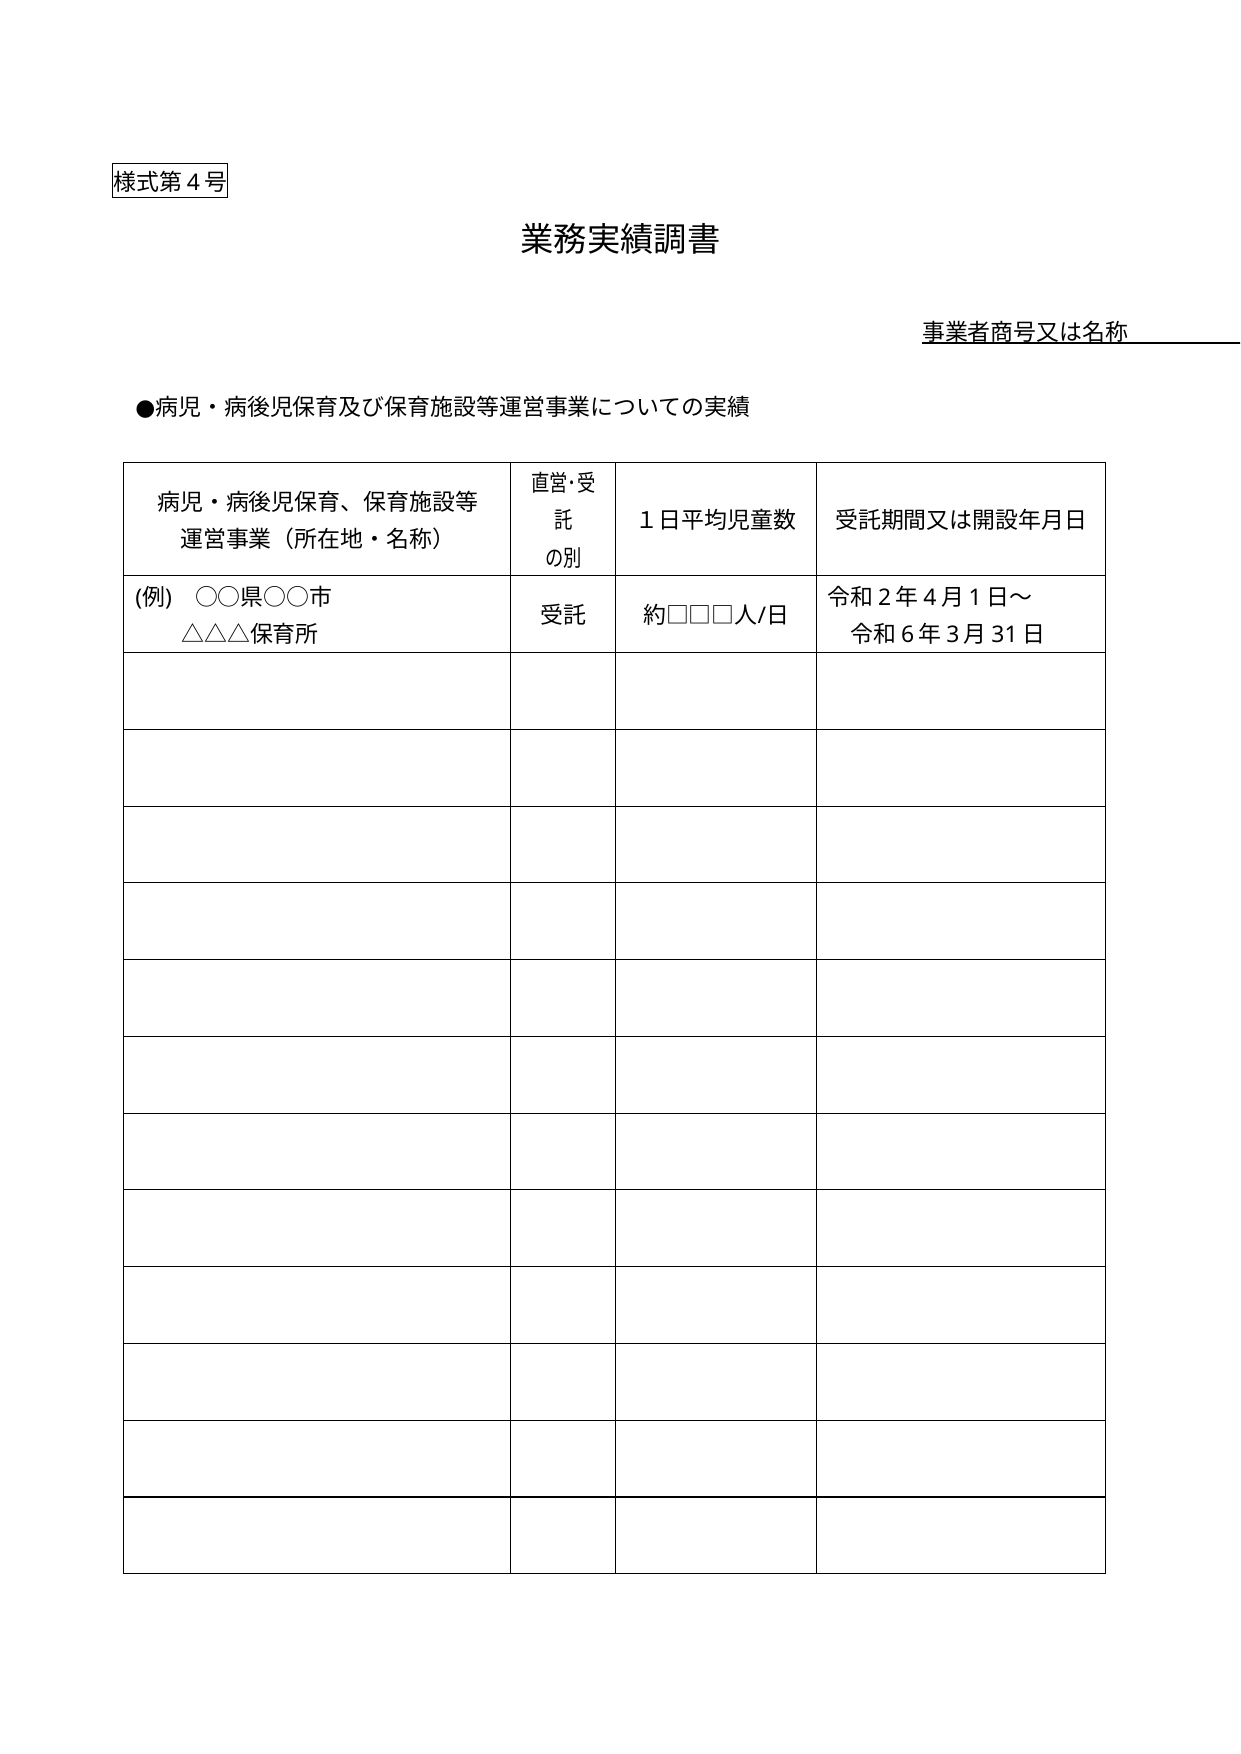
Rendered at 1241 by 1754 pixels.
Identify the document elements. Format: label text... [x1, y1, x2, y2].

table_cell [616, 807, 816, 882]
table_cell [124, 1421, 510, 1496]
table_cell [511, 1344, 615, 1420]
table_cell [124, 1037, 510, 1113]
table_cell [817, 1037, 1105, 1113]
table_cell [616, 1037, 816, 1113]
table_cell [616, 1421, 816, 1496]
table_cell [817, 1421, 1105, 1496]
table_cell [616, 1190, 816, 1266]
table_cell [511, 730, 615, 806]
table_cell [124, 1190, 510, 1266]
table_cell [616, 960, 816, 1036]
table_cell [124, 1344, 510, 1420]
table_cell [616, 883, 816, 959]
table_cell [817, 730, 1105, 806]
table_cell [511, 1421, 615, 1496]
table_cell [616, 1344, 816, 1420]
table_cell [817, 1267, 1105, 1343]
table_cell 令和2年4月1日～ 令和6年3月31日 [817, 576, 1105, 652]
table_cell [616, 730, 816, 806]
table_cell [511, 1037, 615, 1113]
table_cell [817, 653, 1105, 729]
table_cell [124, 807, 510, 882]
text 事業者商号又は名称 [112, 312, 1128, 349]
table_cell [616, 1498, 816, 1573]
table_cell [511, 1498, 615, 1573]
table_cell [511, 653, 615, 729]
table_cell (例) ○○県○○市 △△△保育所 [124, 576, 510, 652]
table_header 受託期間又は開設年月日 [817, 463, 1105, 575]
table_cell [817, 1190, 1105, 1266]
table_cell [511, 883, 615, 959]
table_cell [616, 653, 816, 729]
table_cell [124, 653, 510, 729]
table_cell [124, 1267, 510, 1343]
table_cell 約□□□人/日 [616, 576, 816, 652]
table_header １日平均児童数 [616, 463, 816, 575]
table_cell [511, 807, 615, 882]
table_cell [124, 883, 510, 959]
table_cell [616, 1114, 816, 1189]
table_cell [511, 1114, 615, 1189]
table_cell [817, 1114, 1105, 1189]
table_cell [817, 960, 1105, 1036]
text 様式第4号 [113, 162, 1128, 199]
table_cell [124, 730, 510, 806]
table_header 病児・病後児保育、保育施設等 運営事業（所在地・名称） [124, 463, 510, 575]
table_cell [124, 1498, 510, 1573]
text 業務実績調書 [112, 199, 1128, 274]
table_cell [616, 1267, 816, 1343]
table_cell 受託 [511, 576, 615, 652]
table_cell [817, 1344, 1105, 1420]
table_cell [511, 1190, 615, 1266]
table_cell [124, 1114, 510, 1189]
text ●病児・病後児保育及び保育施設等運営事業についての実績 [112, 387, 1128, 424]
table_cell [511, 960, 615, 1036]
table_cell [511, 1267, 615, 1343]
table_cell [817, 807, 1105, 882]
table_header 直営･受託 の別 [511, 463, 615, 575]
table_cell [817, 1498, 1105, 1573]
table_cell [817, 883, 1105, 959]
table_cell [124, 960, 510, 1036]
